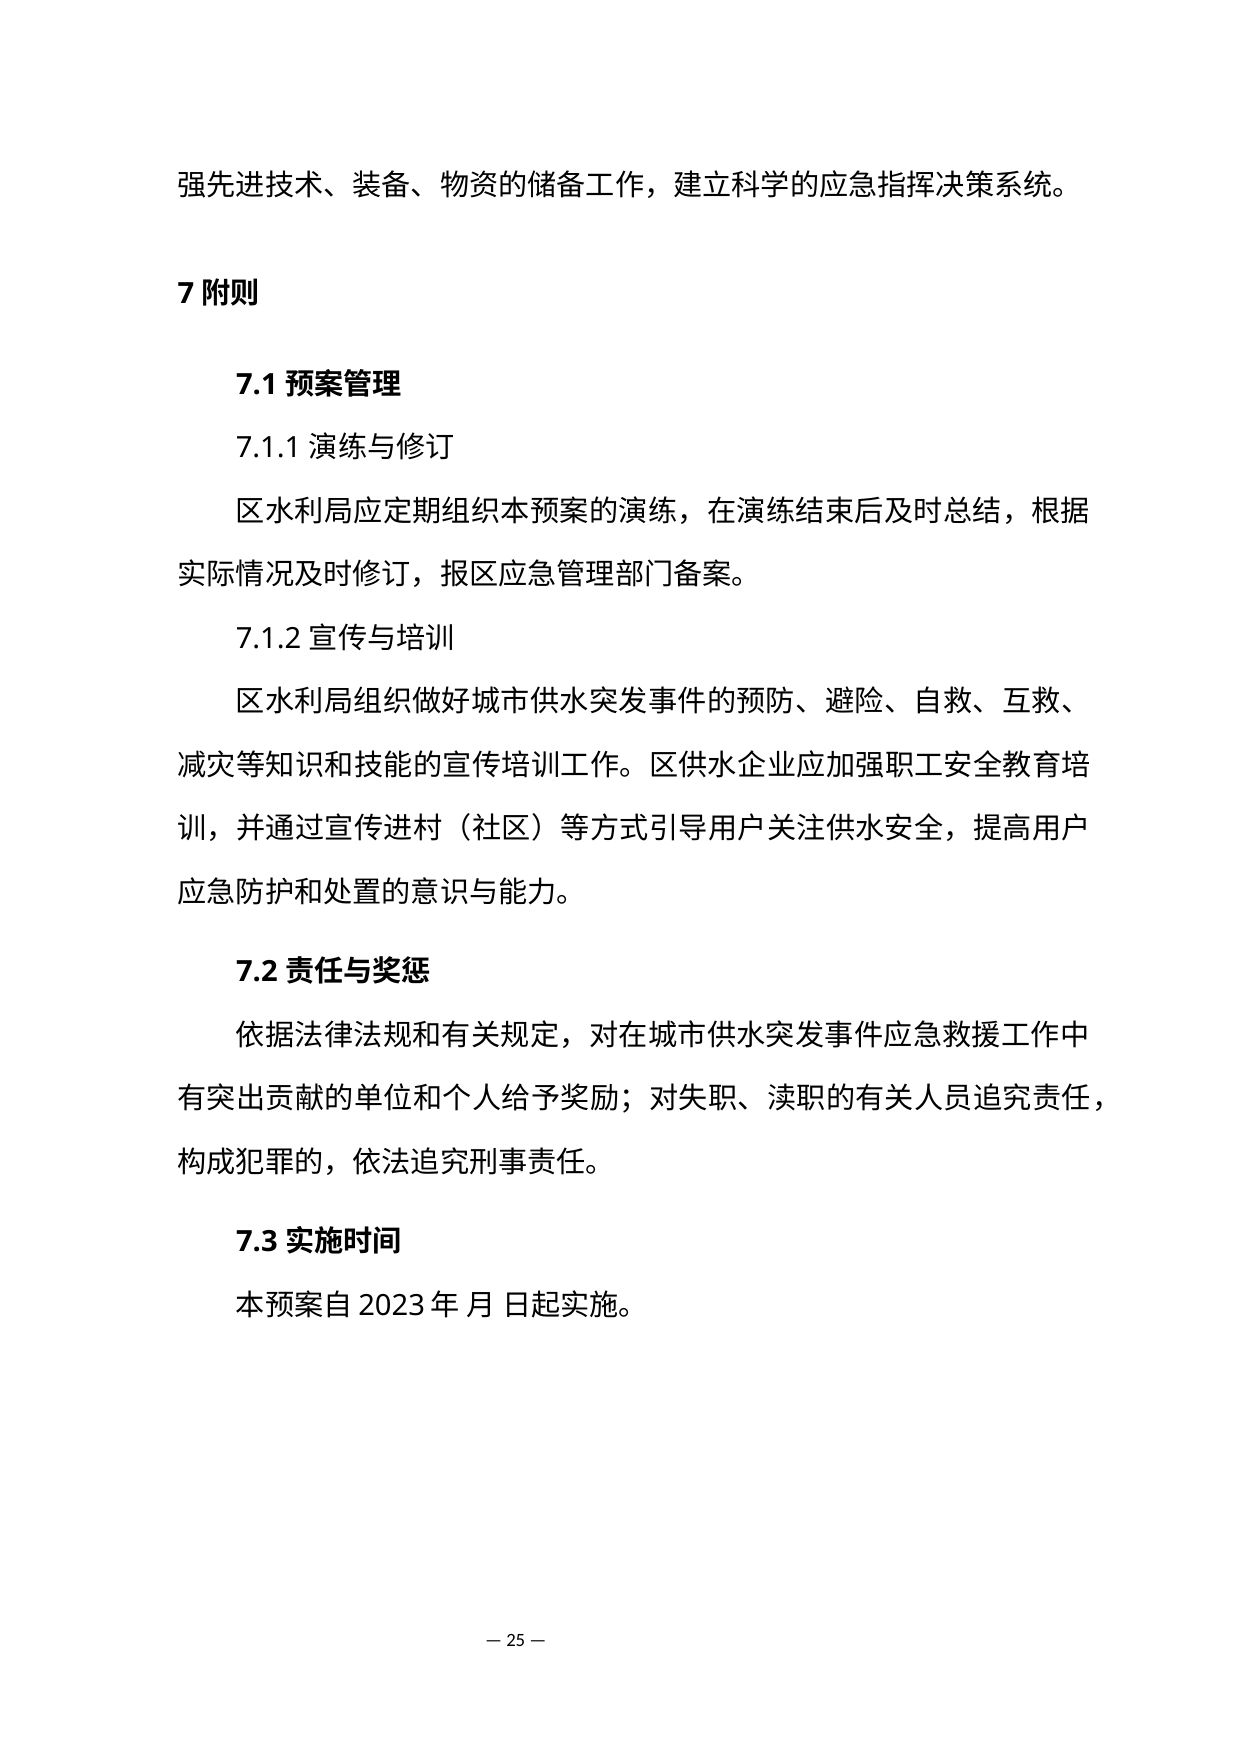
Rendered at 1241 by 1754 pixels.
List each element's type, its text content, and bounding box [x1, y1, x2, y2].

subtitle 7 附则 [177, 258, 1092, 323]
subtitle 7.2 责任与奖惩 [177, 948, 1092, 990]
subtitle 7.3 实施时间 [177, 1218, 1092, 1260]
text 依据法律法规和有关规定，对在城市供水突发事件应急救援工作中有突出贡献的单位和个人给予奖励；对失职、渎职的有关人员追究责任，构成犯罪的，依法追究刑事责任。 [177, 1011, 1092, 1181]
text 本预案自2023年 月 日起实施。 [177, 1281, 1092, 1324]
text 区水利局应定期组织本预案的演练，在演练结束后及时总结，根据实际情况及时修订，报区应急管理部门备案。 [177, 487, 1092, 593]
text 7.1.1 演练与修订 [177, 424, 1092, 466]
text 区水利局组织做好城市供水突发事件的预防、避险、自救、互救、减灾等知识和技能的宣传培训工作。区供水企业应加强职工安全教育培训，并通过宣传进村（社区）等方式引导用户关注供水安全，提高用户应急防护和处置的意识与能力。 [177, 678, 1092, 910]
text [177, 162, 1092, 204]
text 7.1.2 宣传与培训 [177, 614, 1092, 657]
subtitle 7.1 预案管理 [177, 360, 1092, 403]
